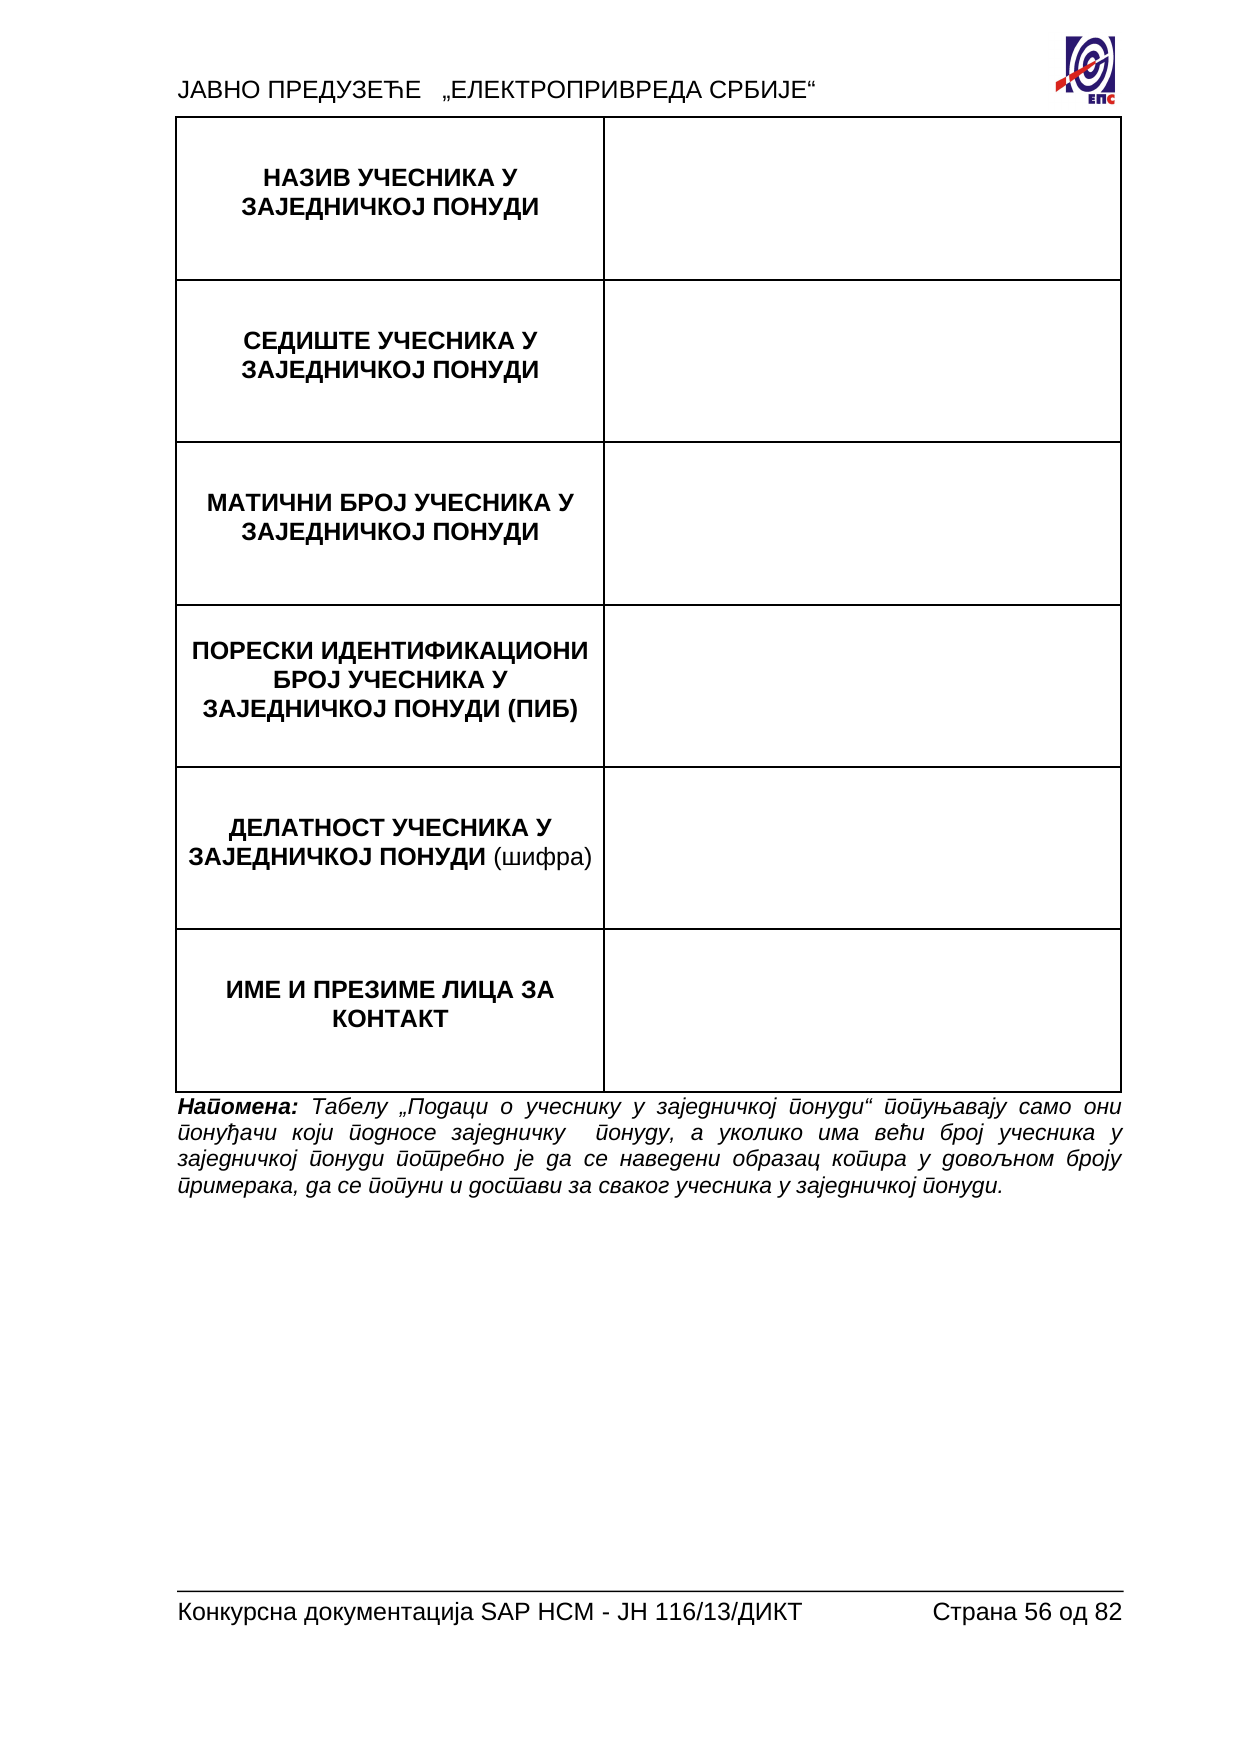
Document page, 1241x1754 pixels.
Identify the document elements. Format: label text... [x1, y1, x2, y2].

table_cell ДЕЛАТНОСТ УЧЕСНИКА У ЗАЈЕДНИЧКОЈ ПОНУДИ (шифра) [177, 768, 603, 928]
table_cell [605, 768, 1120, 928]
table_header [605, 118, 1120, 279]
table_cell СЕДИШТЕ УЧЕСНИКА У ЗАЈЕДНИЧКОЈ ПОНУДИ [177, 281, 603, 441]
table_cell МАТИЧНИ БРОЈ УЧЕСНИКА У ЗАЈЕДНИЧКОЈ ПОНУДИ [177, 443, 603, 603]
table_cell ПОРЕСКИ ИДЕНТИФИКАЦИОНИ БРОЈ УЧЕСНИКА У ЗАЈЕДНИЧКОЈ ПОНУДИ (ПИБ) [177, 606, 603, 766]
table_cell [605, 443, 1120, 603]
picture [1048, 32, 1123, 111]
table_cell [605, 606, 1120, 766]
table_cell [605, 930, 1120, 1091]
table_cell [605, 281, 1120, 441]
table_cell ИМЕ И ПРЕЗИМЕ ЛИЦА ЗА КОНТАКТ [177, 930, 603, 1091]
text Напомена: Табелу „Подаци о учеснику у заједничкој понуди“ попуњавају само они понуђачи који подносе заједничку понуду, а уколико има већи број учесника у заједничкој понуди потребно је да се наведени образац копира у довољном броју примерака, да се попуни и достави за сваког учесника у заједничкој понуди. [177, 1093, 1122, 1198]
table_header НАЗИВ УЧЕСНИКА У ЗАЈЕДНИЧКОЈ ПОНУДИ [177, 118, 603, 279]
